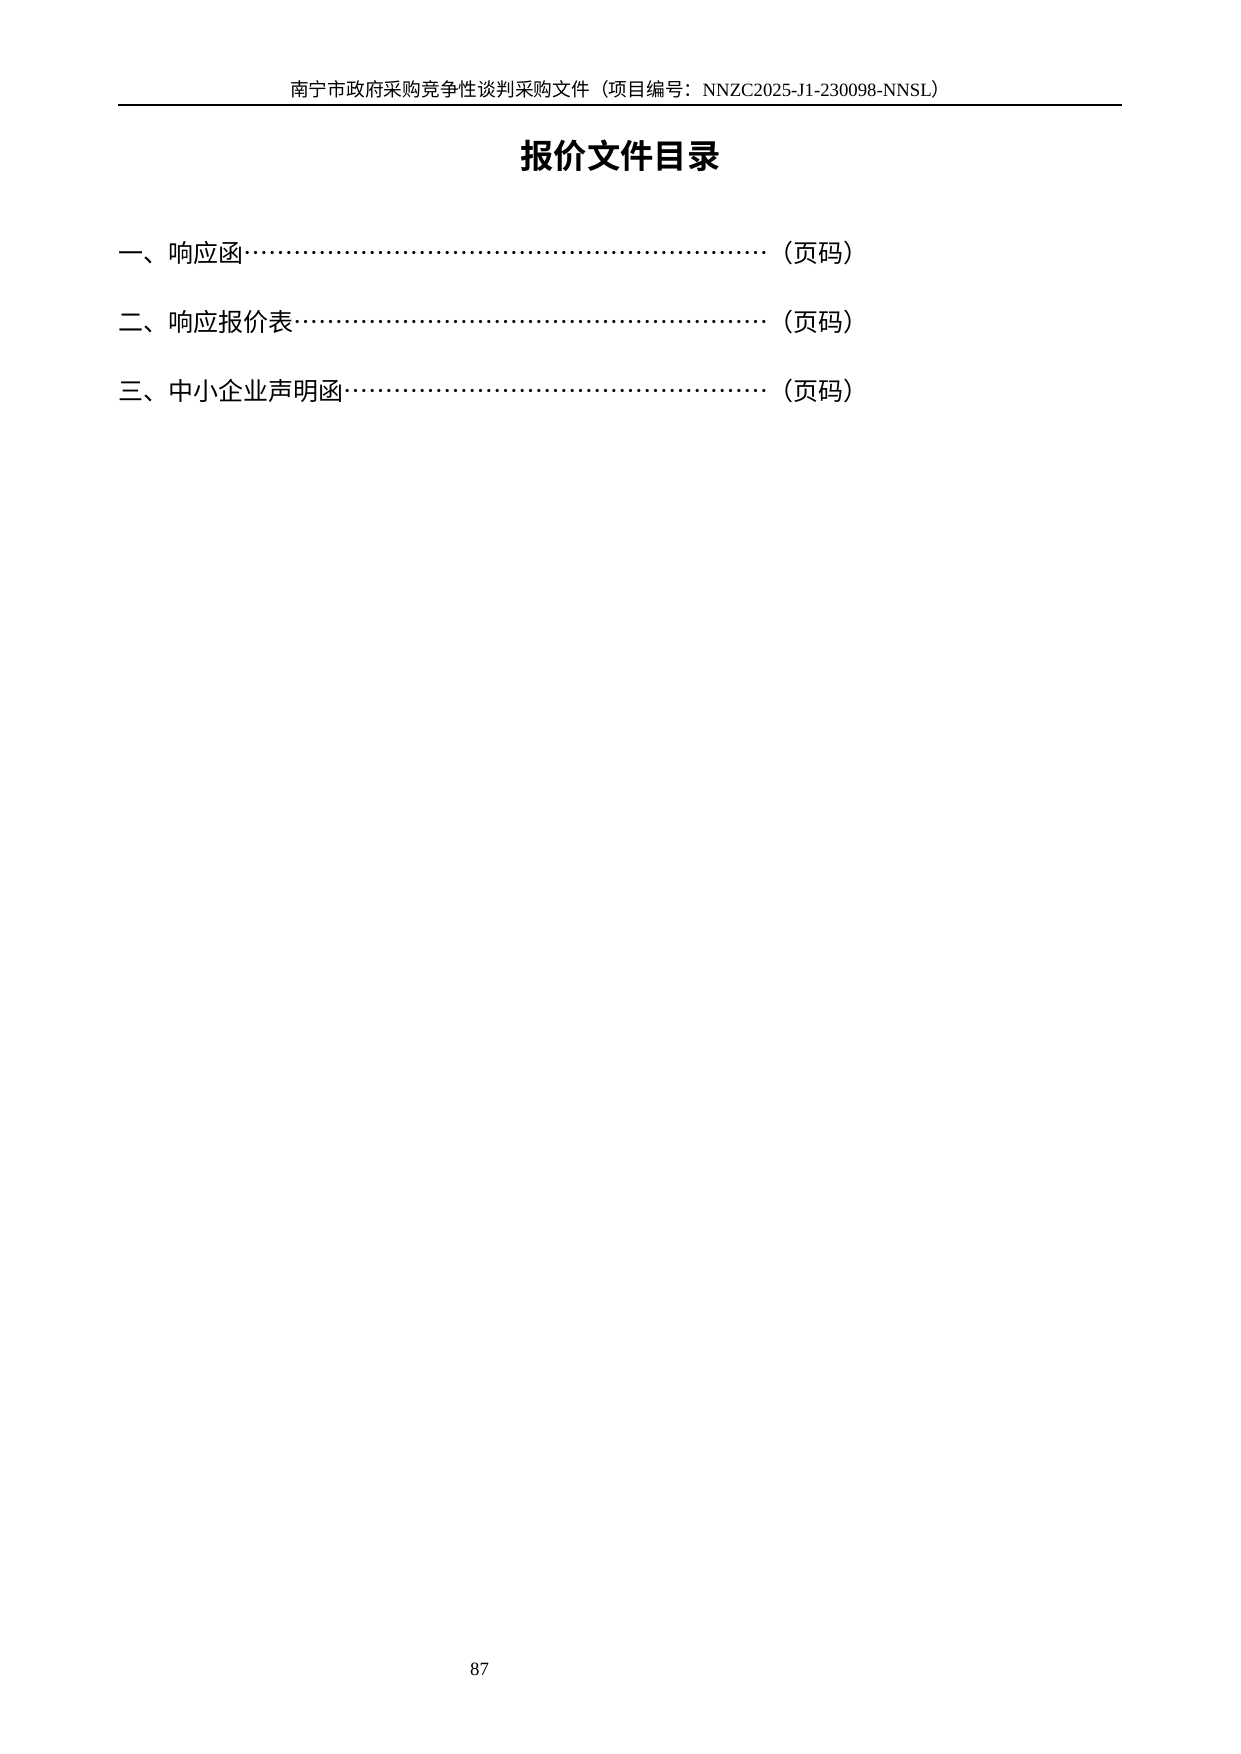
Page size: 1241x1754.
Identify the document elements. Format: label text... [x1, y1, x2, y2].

text 报价文件目录 [118, 136, 1122, 177]
text 二、响应报价表…………………………………………………（页码） [118, 286, 1122, 355]
text 一、响应函………………………………………………………（页码） [118, 217, 1122, 286]
text 三、中小企业声明函……………………………………………（页码） [118, 355, 1122, 424]
